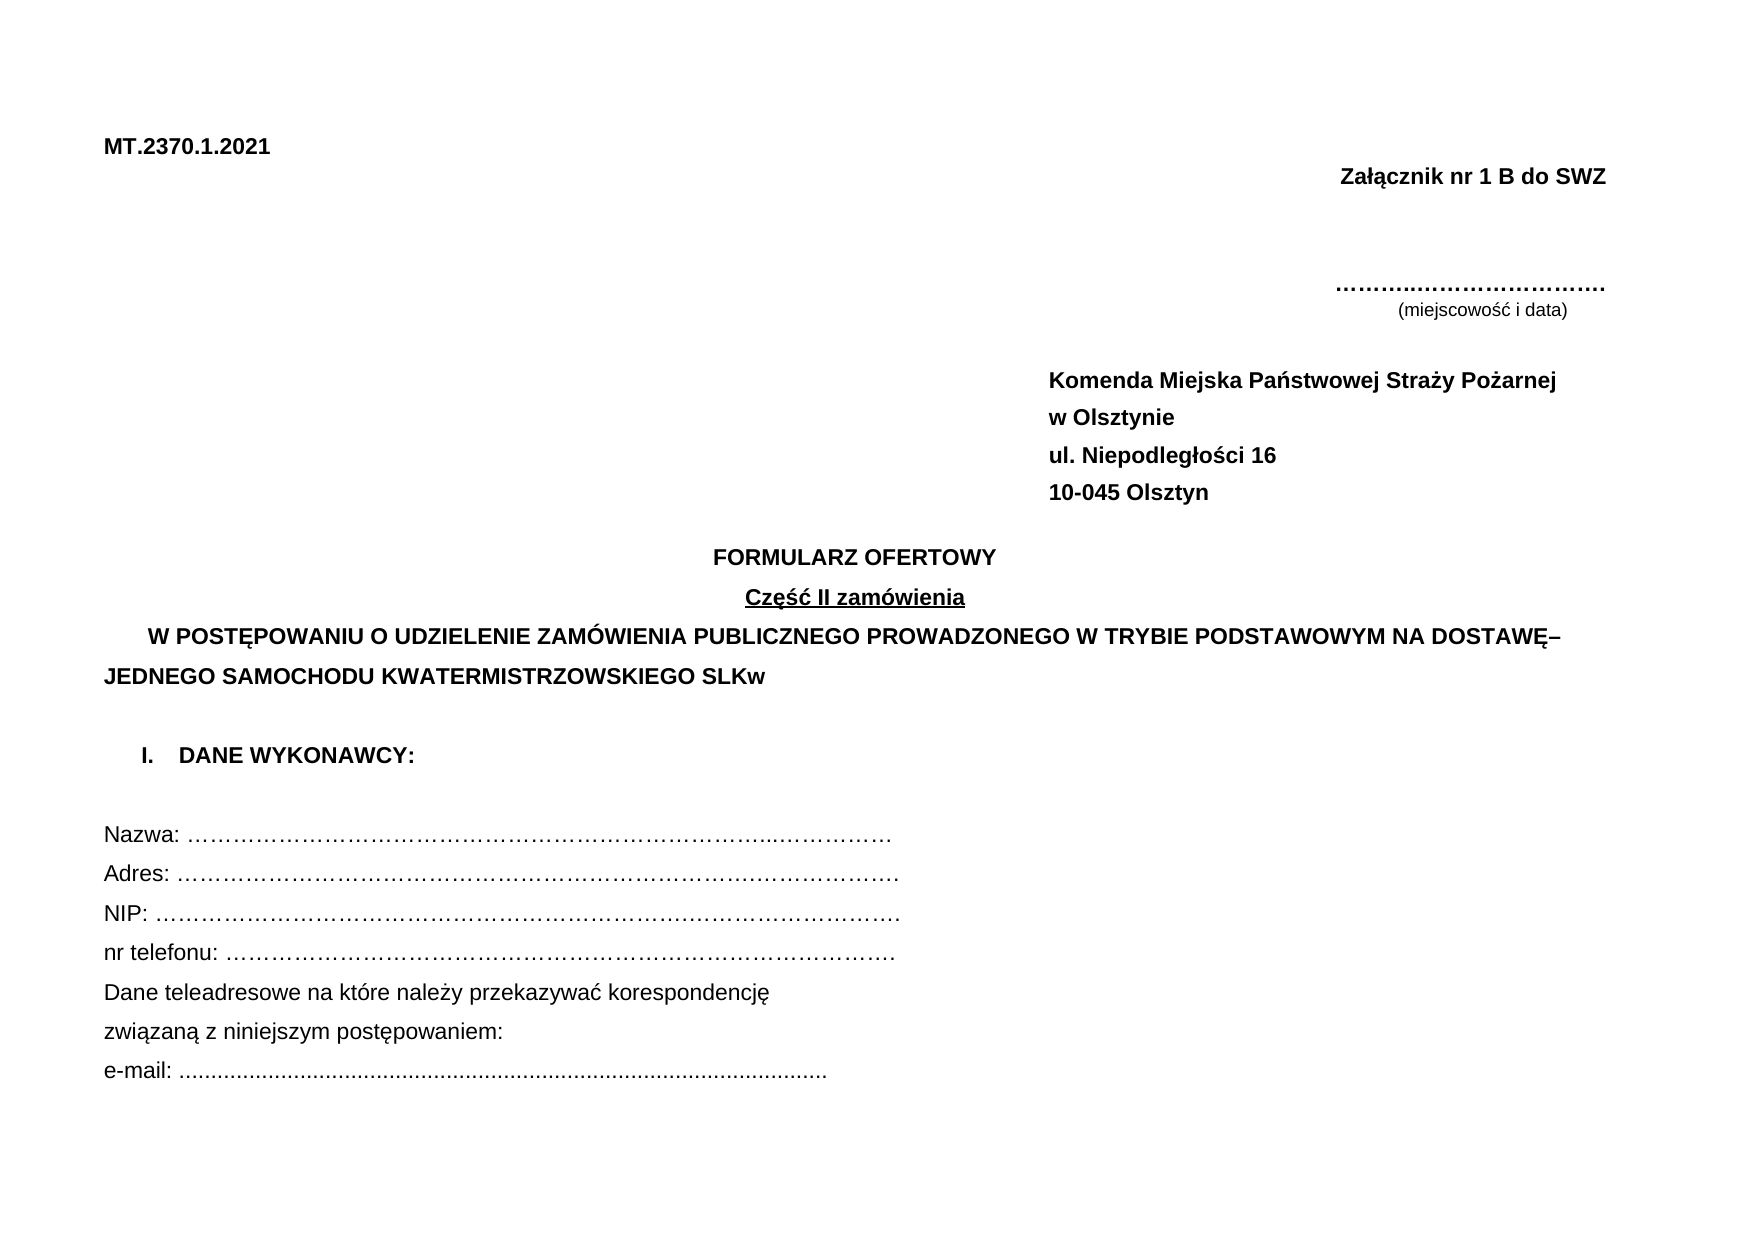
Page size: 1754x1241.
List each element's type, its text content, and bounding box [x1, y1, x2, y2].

text (miejscowość i data) [103, 299, 1606, 321]
text Komenda Miejska Państwowej Straży Pożarnej [694, 358, 1606, 396]
text MT.2370.1.2021 [103, 133, 1606, 159]
text w Olsztynie [694, 396, 1606, 433]
text związaną z niniejszym postępowaniem: [103, 1018, 1606, 1044]
text Adres: ………………………………………………………………….………………. [103, 860, 1606, 886]
list DANE WYKONAWCY: [141, 742, 1606, 768]
text 10-045 Olsztyn [694, 471, 1606, 508]
text ………..……………………. [103, 262, 1606, 299]
text Część II zamówienia [103, 584, 1606, 610]
text FORMULARZ OFERTOWY [103, 544, 1606, 571]
text JEDNEGO SAMOCHODU KWATERMISTRZOWSKIEGO SLKw [103, 663, 1606, 689]
text e-mail: ...................................................................................................... [103, 1057, 1606, 1084]
text nr telefonu: ……………………………………………………………………………. [103, 939, 1606, 965]
text Dane teleadresowe na które należy przekazywać korespondencję [103, 978, 1606, 1005]
text W POSTĘPOWANIU O UDZIELENIE ZAMÓWIENIA PUBLICZNEGO PROWADZONEGO W TRYBIE PODSTAWOWYM NA DOSTAWĘ– [103, 623, 1606, 649]
text Załącznik nr 1 B do SWZ [693, 163, 1606, 189]
text Nazwa: …………………………………………………………………...…………… [103, 821, 1606, 847]
text ul. Niepodległości 16 [694, 433, 1606, 471]
text NIP: …………………………………………………………….………………………. [103, 899, 1606, 926]
